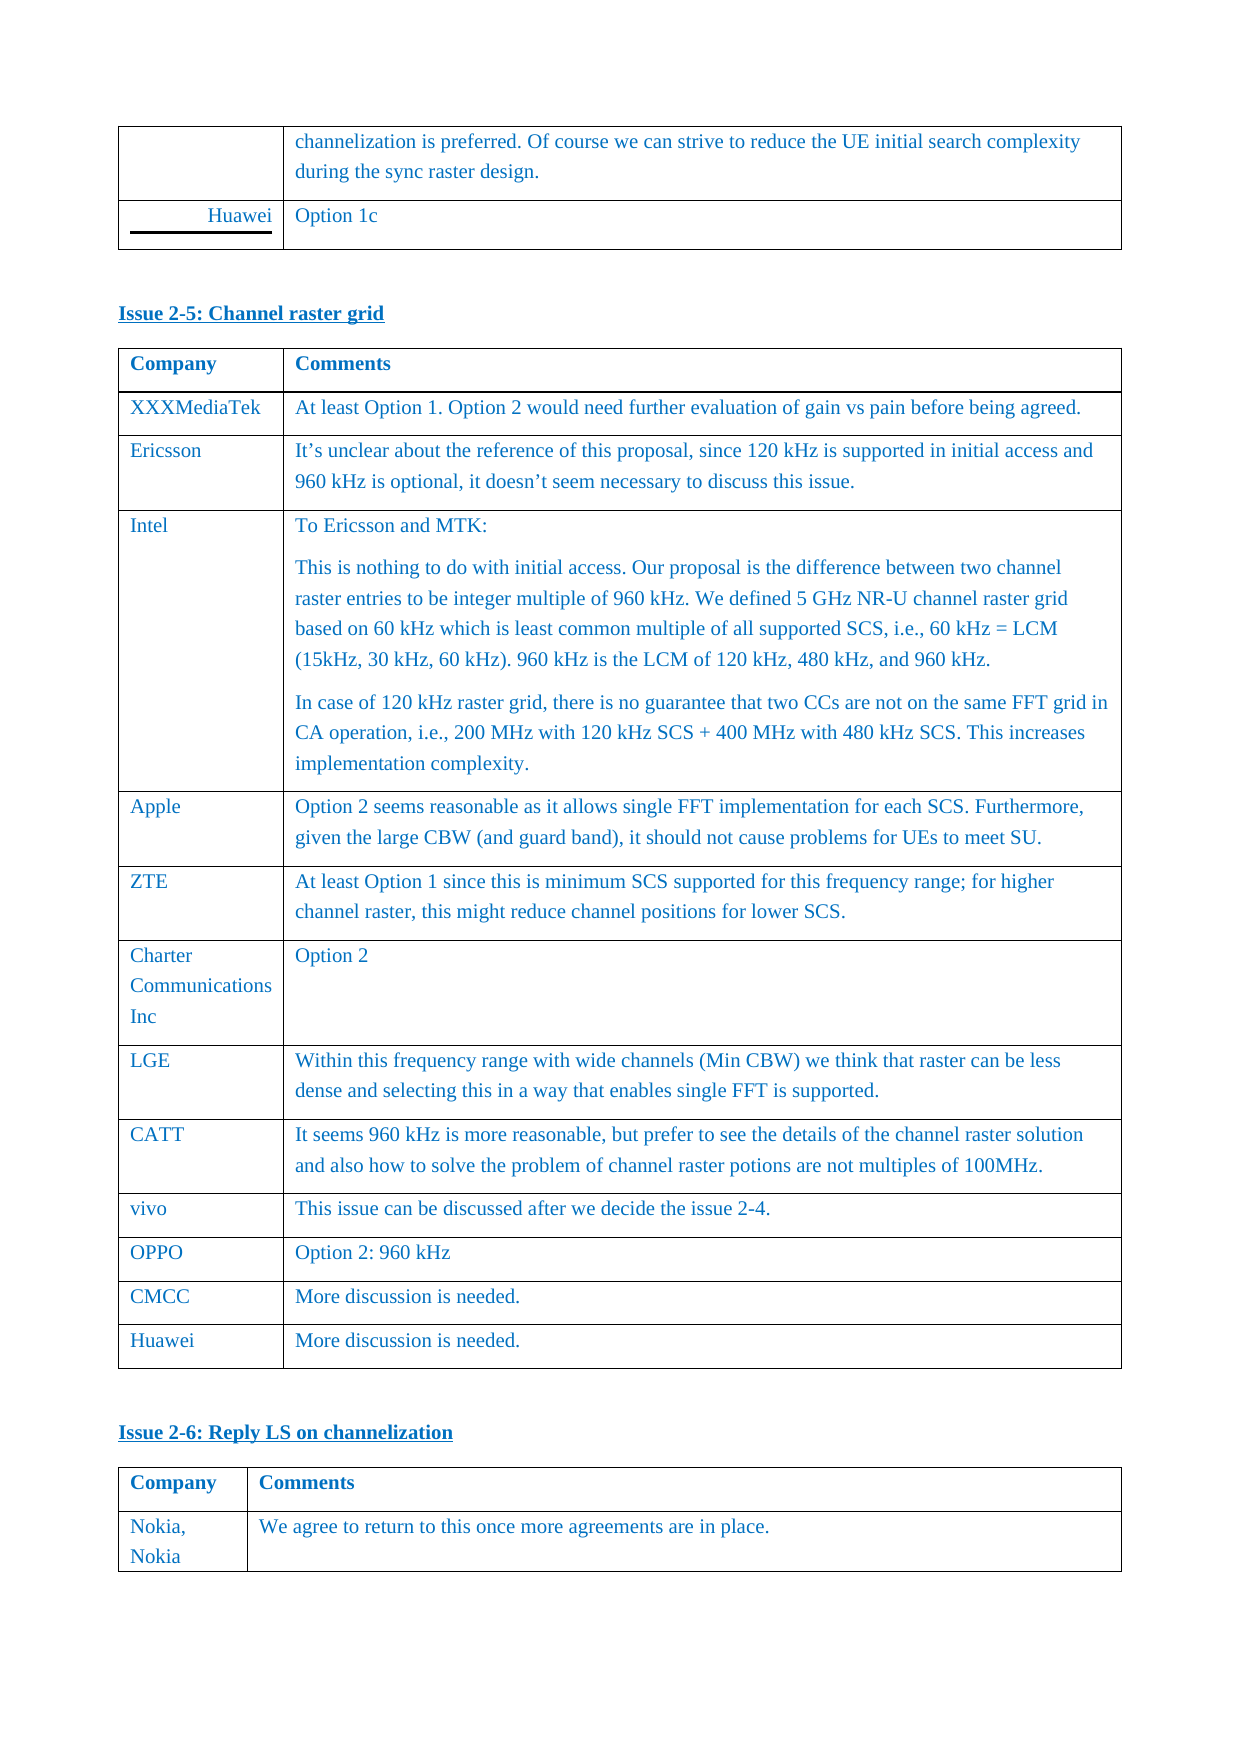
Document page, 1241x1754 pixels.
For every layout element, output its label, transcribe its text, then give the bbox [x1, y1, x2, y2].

table_cell [284, 393, 1121, 435]
table_cell [119, 393, 283, 435]
table_cell [284, 1282, 1121, 1324]
table_cell [284, 127, 1121, 200]
table_header Company [119, 1468, 247, 1511]
table_cell [119, 1512, 247, 1571]
table_cell [119, 1120, 283, 1193]
table_cell [284, 511, 1121, 791]
table_cell [119, 792, 283, 866]
table_cell [119, 1046, 283, 1119]
table_cell [284, 201, 1121, 249]
table_cell [284, 436, 1121, 509]
table_cell [248, 1512, 1121, 1571]
table_cell [119, 511, 283, 791]
table_cell [119, 867, 283, 940]
table_cell [284, 1325, 1121, 1368]
table_cell [284, 1238, 1121, 1281]
table_cell [119, 201, 283, 249]
table_cell [284, 941, 1121, 1044]
table_header Comments [248, 1468, 1121, 1511]
text Issue 2-5: Channel raster grid [118, 299, 1122, 327]
table_cell [284, 1046, 1121, 1119]
table_cell [119, 436, 283, 509]
table_cell [119, 127, 283, 200]
table_cell [284, 1194, 1121, 1237]
table_header Company [119, 349, 283, 391]
table_header Comments [284, 349, 1121, 391]
table_cell [284, 792, 1121, 866]
table_cell [119, 941, 283, 1044]
text Issue 2-6: Reply LS on channelization [118, 1418, 1122, 1446]
table_cell [119, 1325, 283, 1368]
table_cell [119, 1238, 283, 1281]
table_cell [119, 1194, 283, 1237]
table_cell [119, 1282, 283, 1324]
table_cell [284, 1120, 1121, 1193]
table_cell [284, 867, 1121, 940]
